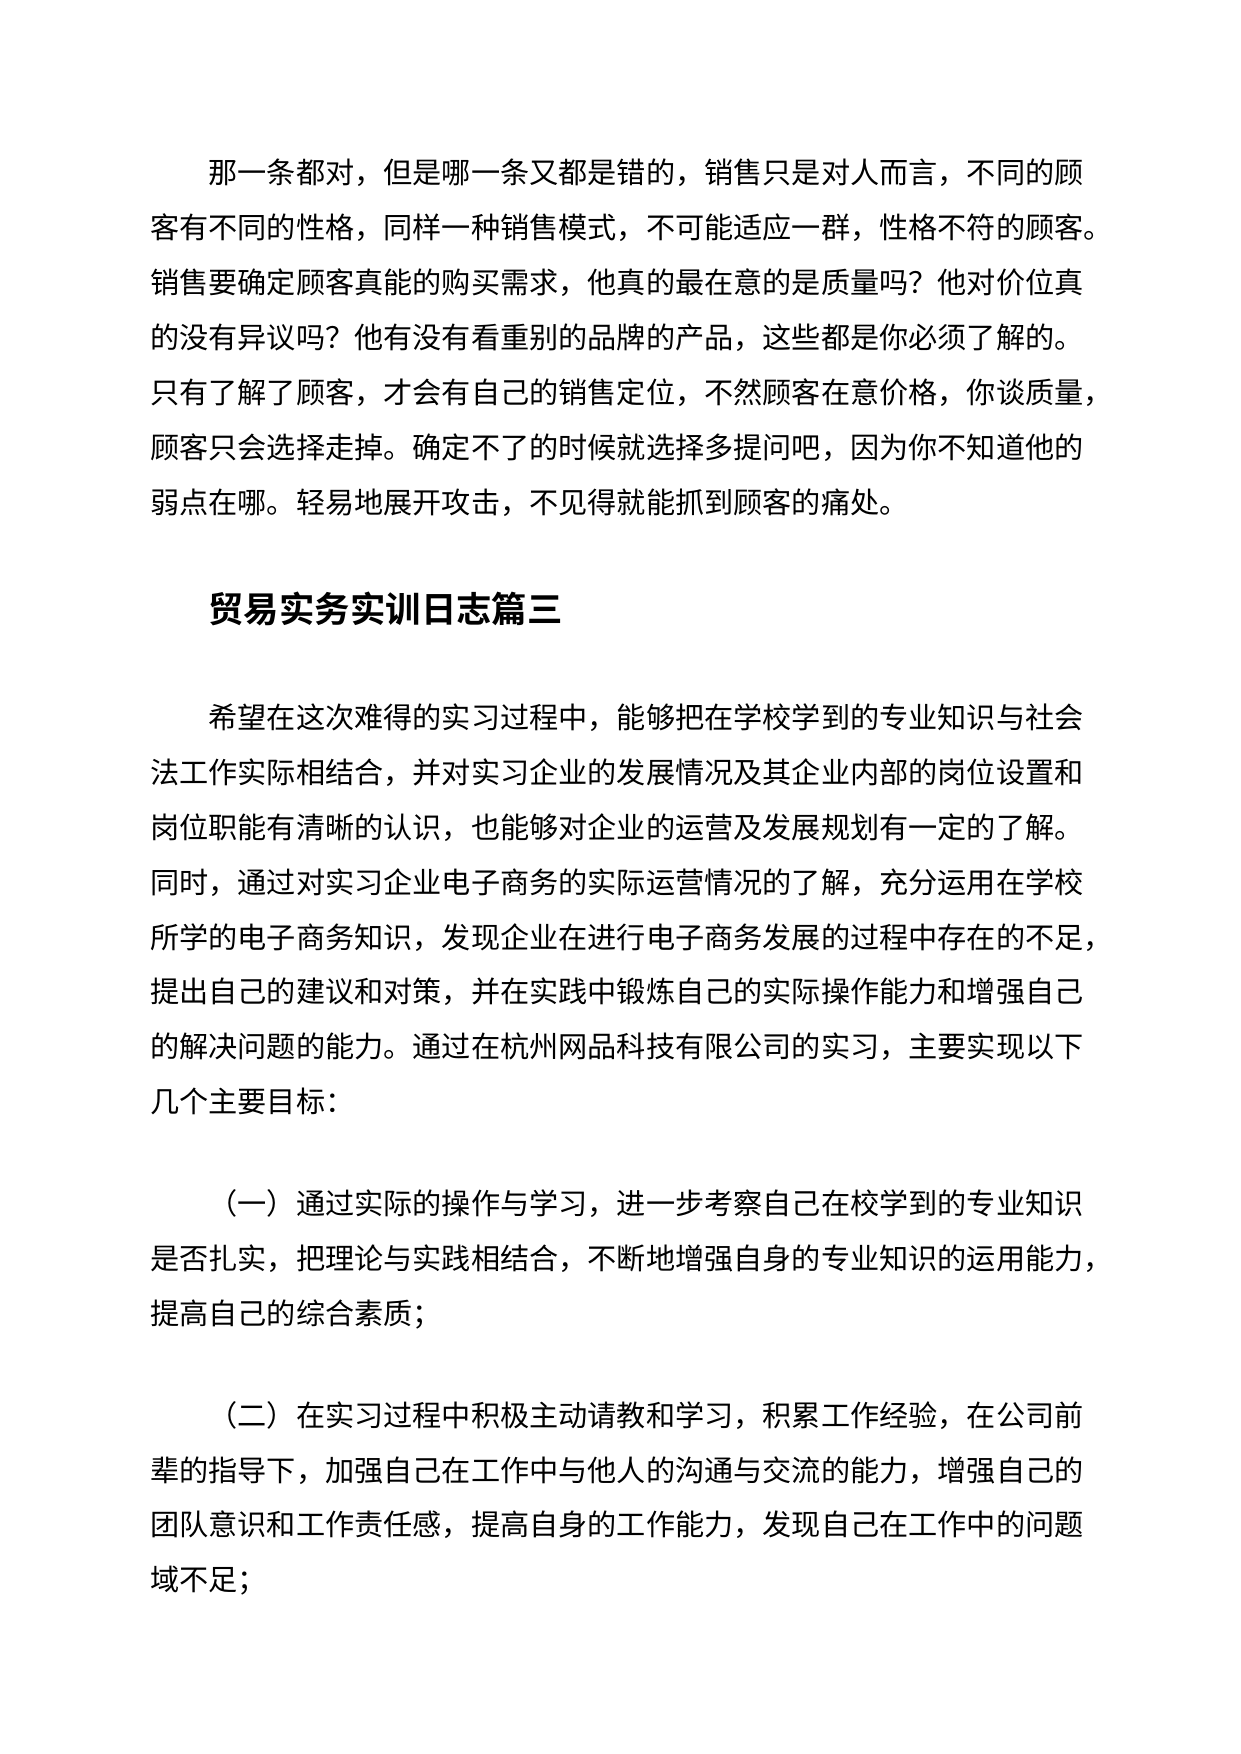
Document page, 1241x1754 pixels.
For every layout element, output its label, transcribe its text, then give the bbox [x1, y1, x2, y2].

text （二）在实习过程中积极主动请教和学习，积累工作经验，在公司前辈的指导下，加强自己在工作中与他人的沟通与交流的能力，增强自己的团队意识和工作责任感，提高自身的工作能力，发现自己在工作中的问题域不足； [150, 1392, 1090, 1599]
text 希望在这次难得的实习过程中，能够把在学校学到的专业知识与社会法工作实际相结合，并对实习企业的发展情况及其企业内部的岗位设置和岗位职能有清晰的认识，也能够对企业的运营及发展规划有一定的了解。同时，通过对实习企业电子商务的实际运营情况的了解，充分运用在学校所学的电子商务知识，发现企业在进行电子商务发展的过程中存在的不足，提出自己的建议和对策，并在实践中锻炼自己的实际操作能力和增强自己的解决问题的能力。通过在杭州网品科技有限公司的实习，主要实现以下几个主要目标： [150, 694, 1090, 1121]
text 那一条都对，但是哪一条又都是错的，销售只是对人而言，不同的顾客有不同的性格，同样一种销售模式，不可能适应一群，性格不符的顾客。销售要确定顾客真能的购买需求，他真的最在意的是质量吗？他对价位真的没有异议吗？他有没有看重别的品牌的产品，这些都是你必须了解的。只有了解了顾客，才会有自己的销售定位，不然顾客在意价格，你谈质量，顾客只会选择走掉。确定不了的时候就选择多提问吧，因为你不知道他的弱点在哪。轻易地展开攻击，不见得就能抓到顾客的痛处。 [150, 150, 1090, 522]
text （一）通过实际的操作与学习，进一步考察自己在校学到的专业知识是否扎实，把理论与实践相结合，不断地增强自身的专业知识的运用能力，提高自己的综合素质； [150, 1181, 1090, 1333]
text 贸易实务实训日志篇三 [150, 581, 1090, 632]
